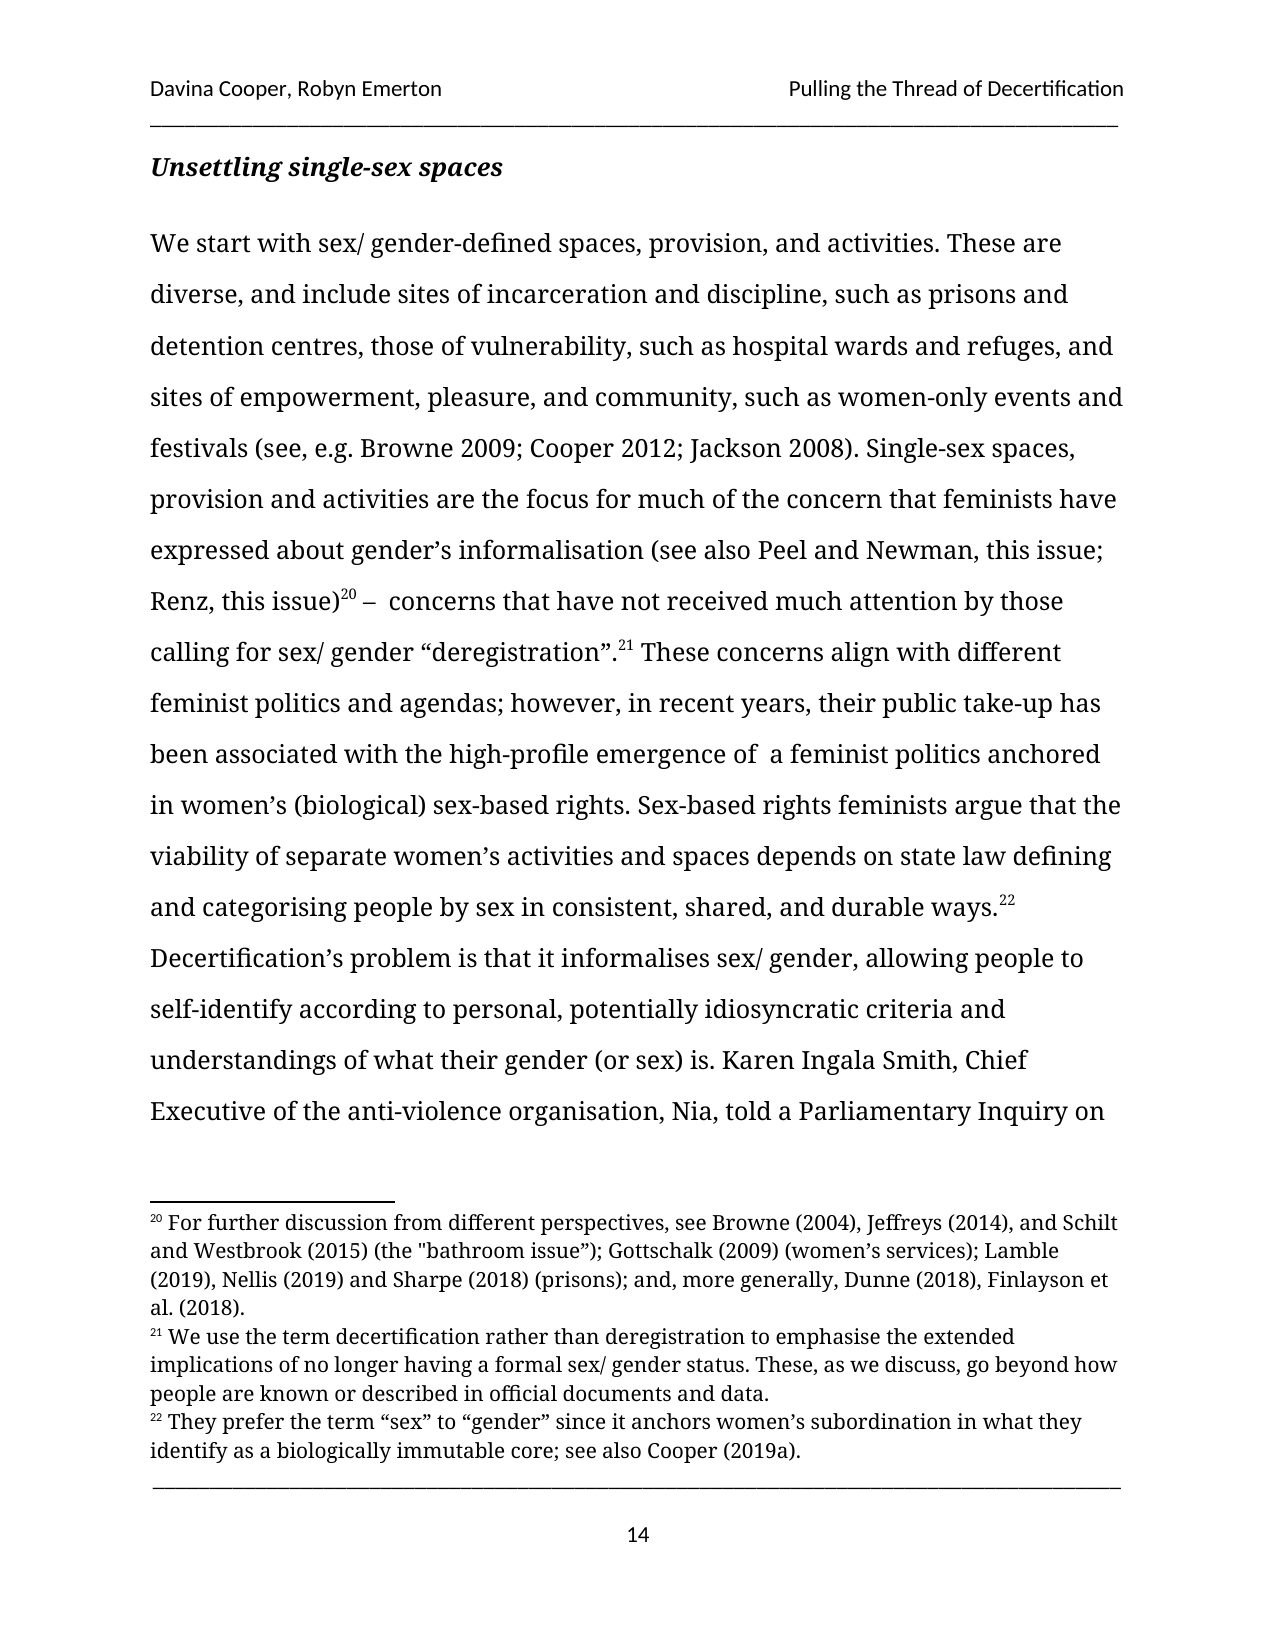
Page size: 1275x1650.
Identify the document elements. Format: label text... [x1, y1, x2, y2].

text We start with sex/ gender-defined spaces, provision, and activities. These are diverse, and include sites of incarceration and discipline, such as prisons and detention centres, those of vulnerability, such as hospital wards and refuges, and sites of empowerment, pleasure, and community, such as women-only events and festivals (see, e.g. Browne 2009; Cooper 2012; Jackson 2008). Single-sex spaces, provision and activities are the focus for much of the concern that feminists have expressed about gender’s informalisation (see also Peel and Newman, this issue; Renz, this issue) – concerns that have not received much attention by those calling for sex/ gender “deregistration”. These concerns align with different feminist politics and agendas; however, in recent years, their public take-up has been associated with the high-profile emergence of a feminist politics anchored in women’s (biological) sex-based rights. Sex-based rights feminists argue that the viability of separate women’s activities and spaces depends on state law defining and categorising people by sex in consistent, shared, and durable ways. Decertification’s problem is that it informalises sex/ gender, allowing people to self-identify according to personal, potentially idiosyncratic criteria and understandings of what their gender (or sex) is. Karen Ingala Smith, Chief Executive of the anti-violence organisation, Nia, told a Parliamentary Inquiry on the Equality Act 2010, that also addressed the Act’s effects on the operation of women-only spaces: [150, 226, 1125, 1128]
subtitle Unsettling single-sex spaces [150, 150, 1125, 184]
